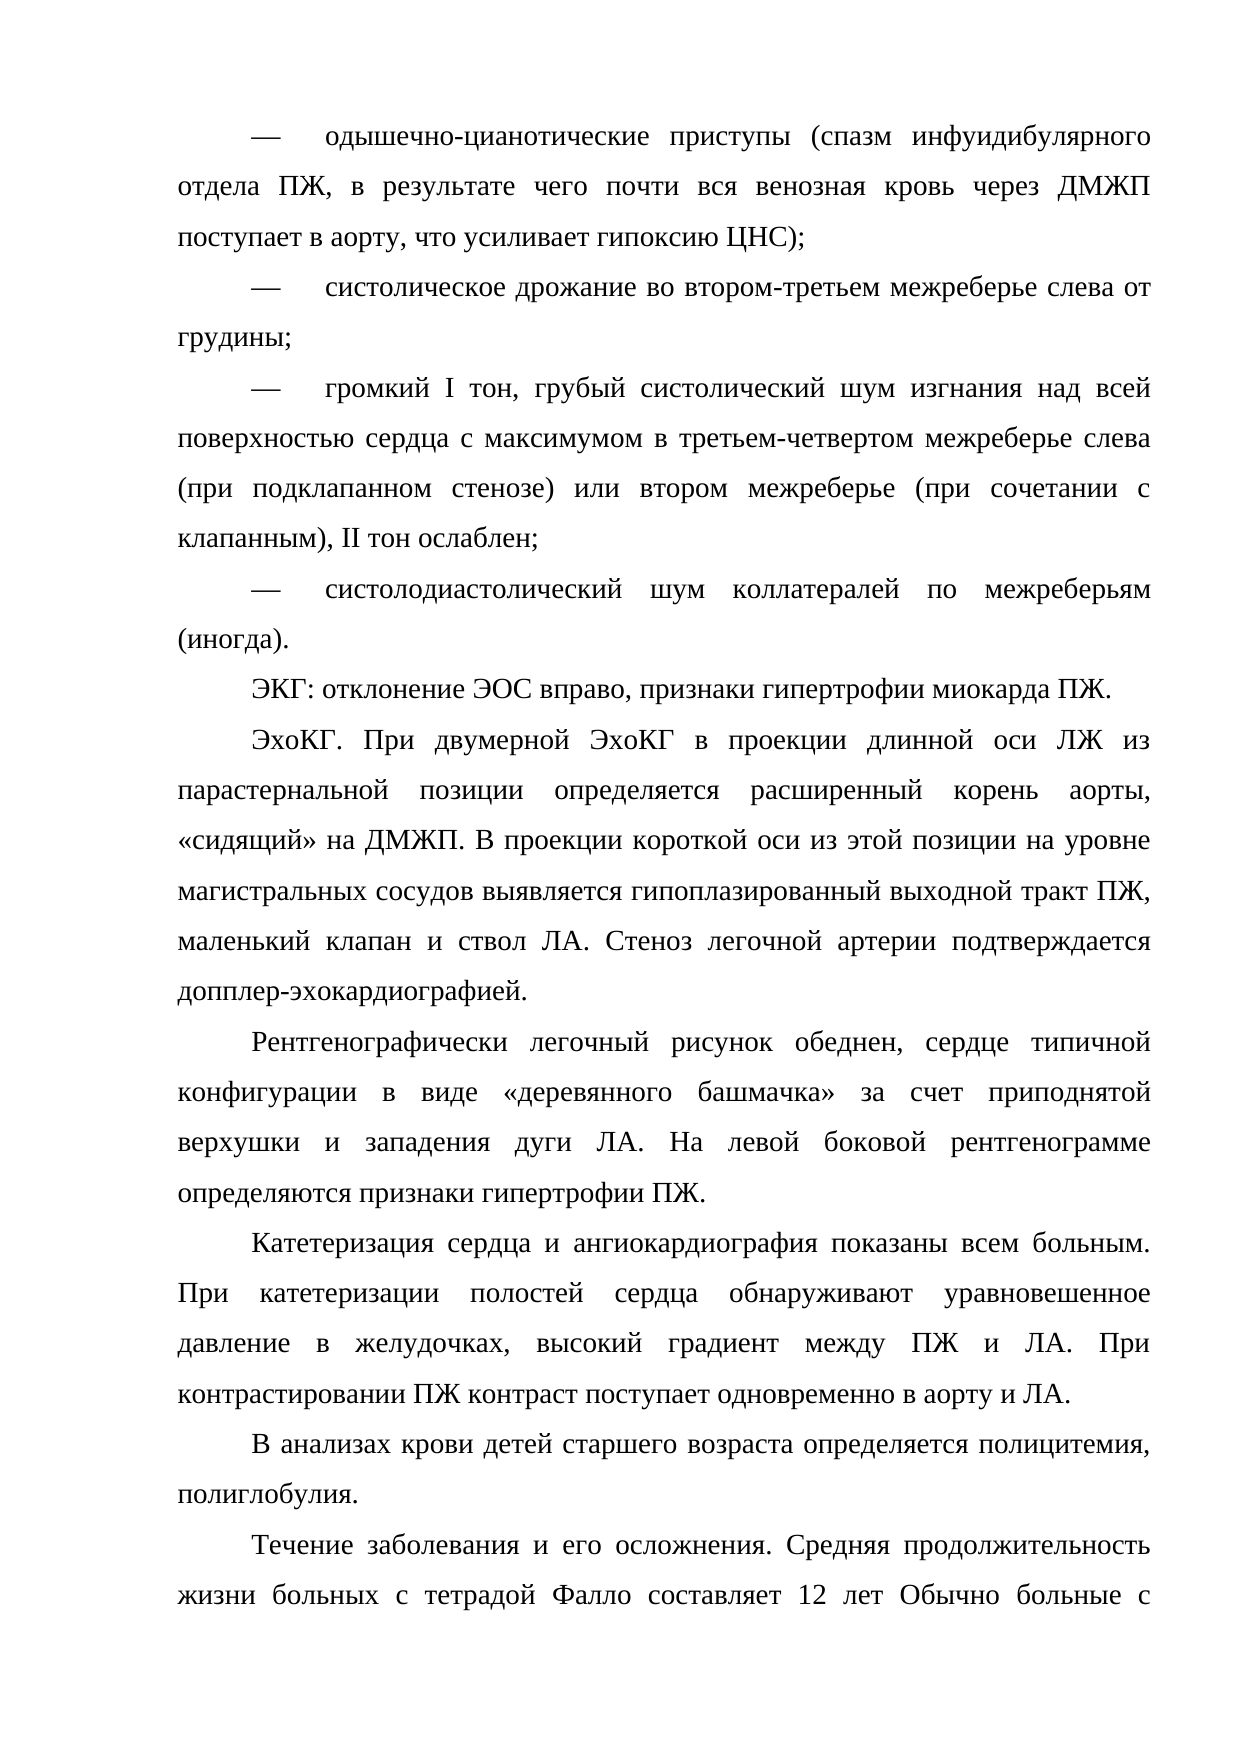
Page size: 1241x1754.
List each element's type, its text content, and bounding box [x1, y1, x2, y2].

text ЭхоКГ. При двумерной ЭхоКГ в проекции длинной оси ЛЖ из парастернальной позиции определяется расширенный корень аорты, «сидящий» на ДМЖП. В проекции короткой оси из этой позиции на уровне магистральных сосудов выявляется гипоплазированный выходной тракт ПЖ, маленький клапан и ствол ЛА. Стеноз легочной артерии подтверждается допплер-эхокардиографией. [177, 722, 1152, 1007]
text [177, 1527, 1152, 1611]
list громкий I тон, грубый систолический шум изгнания над всей поверхностью сердца с максимумом в третьем-четвертом межреберье слева (при подклапанном стенозе) или втором межреберье (при сочетании с клапанным), II тон ослаблен; [177, 370, 1152, 554]
text В анализах крови детей старшего возраста определяется полицитемия, полиглобулия. [177, 1426, 1152, 1510]
list систолическое дрожание во втором-третьем межреберье слева от грудины; [177, 269, 1152, 353]
list одышечно-цианотические приступы (спазм инфуидибулярного отдела ПЖ, в результате чего почти вся венозная кровь через ДМЖП поступает в аорту, что усиливает гипоксию ЦНС); [177, 118, 1152, 252]
text Катетеризация сердца и ангиокардиография показаны всем больным. При катетеризации полостей сердца обнаруживают уравновешенное давление в желудочках, высокий градиент между ПЖ и ЛА. При контрастировании ПЖ контраст поступает одновременно в аорту и ЛА. [177, 1225, 1152, 1409]
text Рентгенографически легочный рисунок обеднен, сердце типичной конфигурации в виде «деревянного башмачка» за счет приподнятой верхушки и западения дуги ЛА. На левой боковой рентгенограмме определяются признаки гипертрофии ПЖ. [177, 1024, 1152, 1208]
text ЭКГ: отклонение ЭОС вправо, признаки гипертрофии миокарда ПЖ. [177, 672, 1152, 705]
list систолодиастолический шум коллатералей по межреберьям (иногда). [177, 571, 1152, 655]
